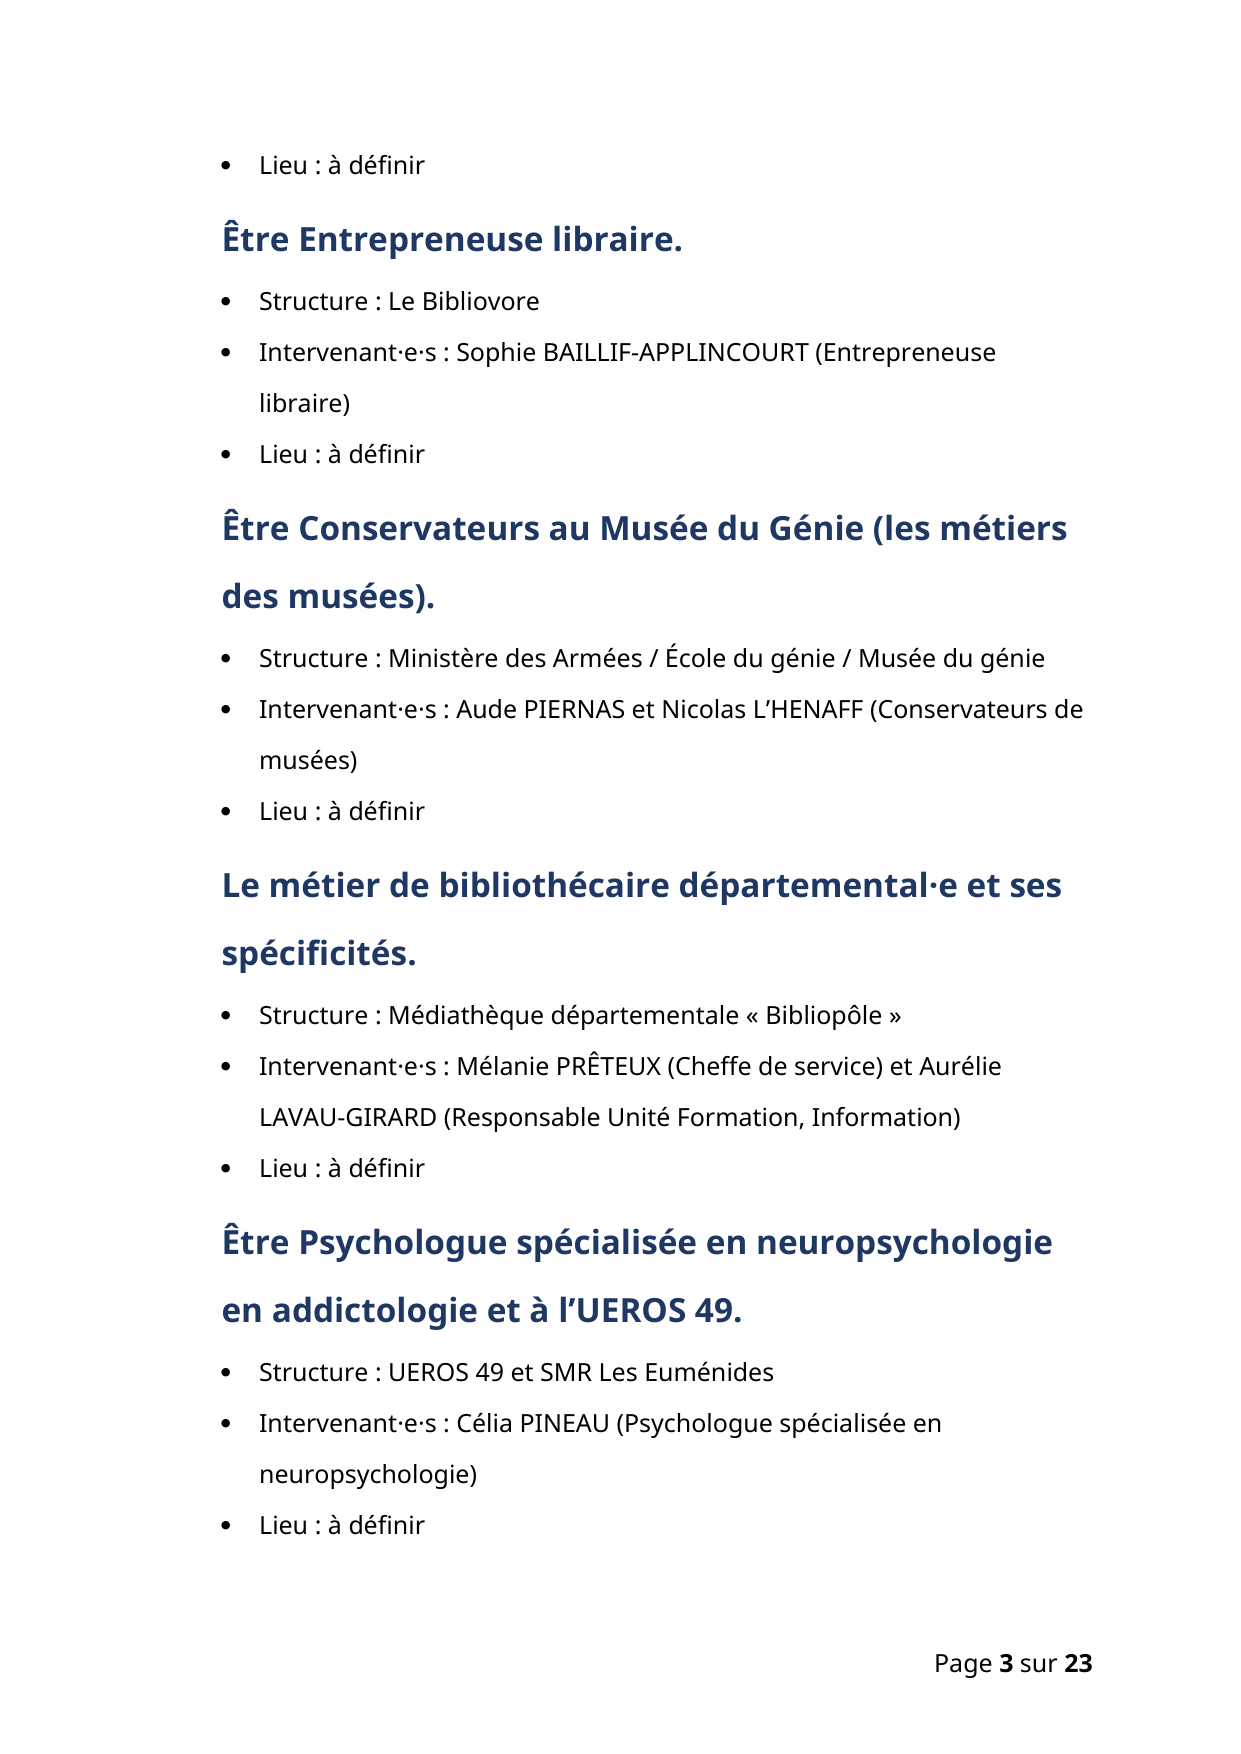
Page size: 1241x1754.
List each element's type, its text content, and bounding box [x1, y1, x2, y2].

list Structure : UEROS 49 et SMR Les Euménides [221, 1355, 1093, 1389]
list Intervenant⸱e⸱s : Aude PIERNAS et Nicolas L’HENAFF (Conservateurs de musées) [221, 692, 1093, 777]
subtitle Être Entrepreneuse libraire. [221, 215, 1093, 261]
list Lieu : à définir [221, 1151, 1093, 1185]
list Structure : Ministère des Armées / École du génie / Musée du génie [221, 641, 1093, 674]
list Lieu : à définir [221, 794, 1093, 828]
list Lieu : à définir [221, 1508, 1093, 1542]
list Structure : Le Bibliovore [221, 283, 1093, 317]
subtitle Être Conservateurs au Musée du Génie (les métiers des musées). [221, 504, 1093, 618]
subtitle Être Psychologue spécialisée en neuropsychologie en addictologie et à l’UEROS 49. [221, 1218, 1093, 1332]
list Intervenant⸱e⸱s : Célia PINEAU (Psychologue spécialisée en neuropsychologie) [221, 1406, 1093, 1491]
list Intervenant⸱e⸱s : Mélanie PRÊTEUX (Cheffe de service) et Aurélie LAVAU-GIRARD (Responsable Unité Formation, Information) [221, 1049, 1093, 1134]
list Lieu : à définir [221, 148, 1093, 182]
subtitle Le métier de bibliothécaire départemental·e et ses spécificités. [221, 861, 1093, 975]
list Intervenant⸱e⸱s : Sophie BAILLIF-APPLINCOURT (Entrepreneuse libraire) [221, 334, 1093, 419]
list Structure : Médiathèque départementale « Bibliopôle » [221, 998, 1093, 1032]
list Lieu : à définir [221, 437, 1093, 471]
